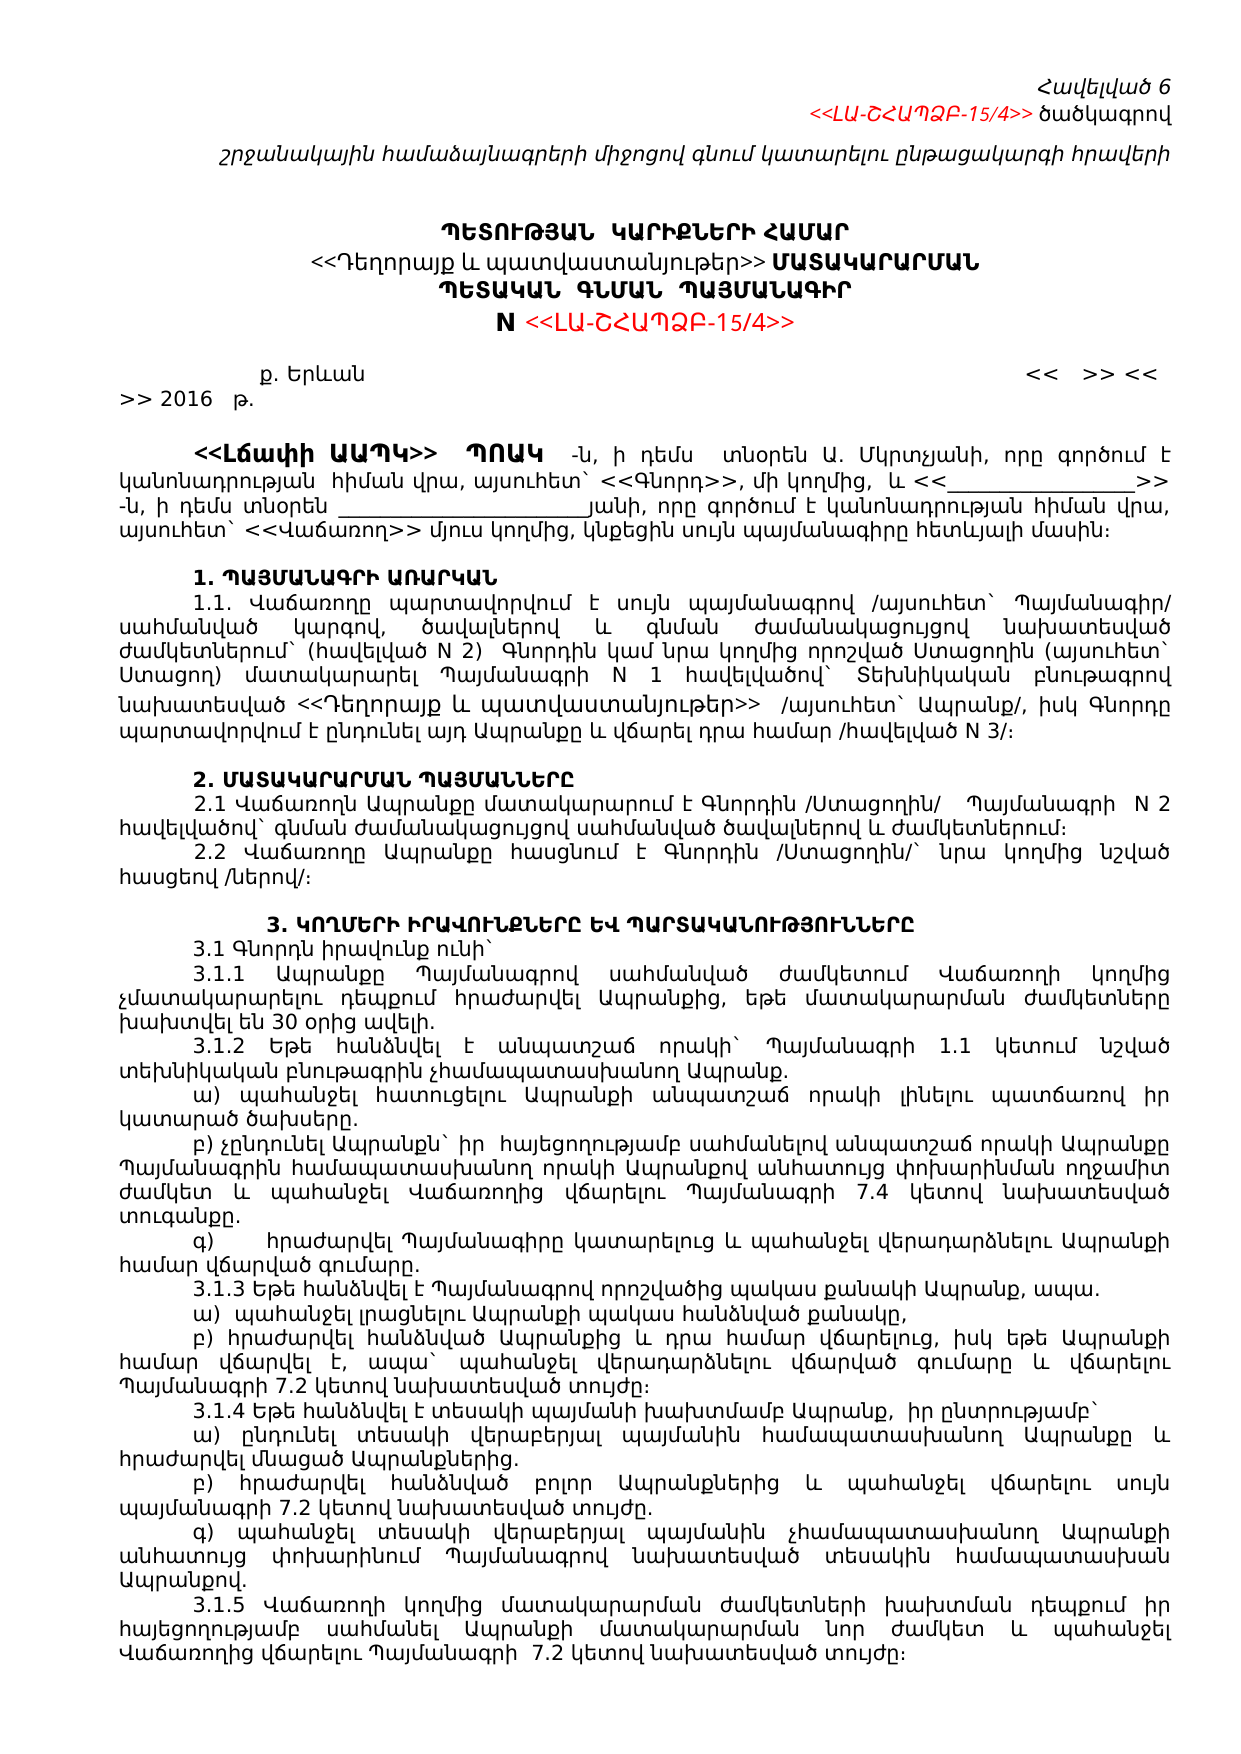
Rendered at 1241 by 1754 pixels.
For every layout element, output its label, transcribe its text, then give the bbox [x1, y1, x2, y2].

text <<ԼԱ-ՇՀԱՊՁԲ-15/4>> ծածկագրով [118, 99, 1171, 128]
text ՊԵՏԱԿԱՆ ԳՆՄԱՆ ՊԱՅՄԱՆԱԳԻՐ [104, 277, 1171, 304]
text N <<ԼԱ-ՇՀԱՊՁԲ-15/4>> [104, 304, 1171, 338]
text ա) պահանջել լրացնելու Ապրանքի պակաս հանձնված քանակը, [118, 1302, 1171, 1326]
text 3.1 Գնորդն իրավունք ունի` [118, 937, 1171, 962]
text 3.1.1 Ապրանքը Պայմանագրով սահմանված ժամկետում Վաճառողի կողմից չմատակարարելու դեպքում հրաժարվել Ապրանքից, եթե մատակարարման ժամկետները խախտվել են 30 օրից ավելի. [118, 962, 1171, 1034]
text բ) հրաժարվել հանձնված բոլոր Ապրանքներից և պահանջել վճարելու սույն պայմանագրի 7.2 կետով նախատեսված տույժը. [118, 1471, 1171, 1520]
text բ) չընդունել Ապրանքն` իր հայեցողությամբ սահմանելով անպատշաճ որակի Ապրանքը Պայմանագրին համապատասխանող որակի Ապրանքով անհատույց փոխարինման ողջամիտ ժամկետ և պահանջել Վաճառողից վճարելու Պայմանագրի 7.4 կետով նախատեսված տուգանքը. [118, 1132, 1171, 1229]
text 2. ՄԱՏԱԿԱՐԱՐՄԱՆ ՊԱՅՄԱՆՆԵՐԸ [118, 768, 1171, 792]
text 3.1.3 Եթե հանձնվել է Պայմանագրով որոշվածից պակաս քանակի Ապրանք, ապա. [118, 1277, 1171, 1302]
text 3.1.2 Եթե հանձնվել է անպատշաճ որակի` Պայմանագրի 1.1 կետում նշված տեխնիկական բնութագրին չհամապատասխանող Ապրանք. [118, 1034, 1171, 1083]
text ա) պահանջել հատուցելու Ապրանքի անպատշաճ որակի լինելու պատճառով իր կատարած ծախսերը. [118, 1083, 1171, 1132]
text <<Դեղորայք և պատվաստանյութեր>> ՄԱՏԱԿԱՐԱՐՄԱՆ [104, 246, 1171, 277]
text շրջանակային համաձայնագրերի միջոցով գնում կատարելու ընթացակարգի հրավերի [118, 142, 1171, 166]
text 2.2 Վաճառողը Ապրանքը հասցնում է Գնորդին /Ստացողին/` նրա կողմից նշված հասցեով /ներով/։ [118, 840, 1171, 889]
text ՊԵՏՈՒԹՅԱՆ ԿԱՐԻՔՆԵՐԻ ՀԱՄԱՐ [104, 219, 1171, 246]
text 3. ԿՈՂՄԵՐԻ ԻՐԱՎՈՒՆՔՆԵՐԸ ԵՎ ՊԱՐՏԱԿԱՆՈՒԹՅՈՒՆՆԵՐԸ [118, 913, 1171, 937]
text 1. ՊԱՅՄԱՆԱԳՐԻ ԱՌԱՐԿԱՆ [118, 566, 1171, 591]
text գ) հրաժարվել Պայմանագիրը կատարելուց և պահանջել վերադարձնելու Ապրանքի համար վճարված գումարը. [118, 1229, 1171, 1277]
text բ) հրաժարվել հանձնված Ապրանքից և դրա համար վճարելուց, իսկ եթե Ապրանքի համար վճարվել է, ապա` պահանջել վերադարձնելու վճարված գումարը և վճարելու Պայմանագրի 7.2 կետով նախատեսված տույժը։ [118, 1326, 1171, 1399]
text <<Լճափի ԱԱՊԿ>> ՊՈԱԿ -ն, ի դեմս տնօրեն Ա. Մկրտչյանի, որը գործում է կանոնադրության հիման վրա, այսուհետ` <<Գնորդ>>, մի կողմից, և <<__________________>> -ն, ի դեմս տնօրեն ________________________յանի, որը գործում է կանոնադրության հիման վրա, այսուհետ` <<Վաճառող>> մյուս կողմից, կնքեցին սույն պայմանագիրը հետևյալի մասին։ [118, 435, 1171, 542]
text 3.1.5 Վաճառողի կողմից մատակարարման ժամկետների խախտման դեպքում իր հայեցողությամբ սահմանել Ապրանքի մատակարարման նոր ժամկետ և պահանջել Վաճառողից վճարելու Պայմանագրի 7.2 կետով նախատեսված տույժը։ [118, 1593, 1171, 1666]
text 3.1.4 Եթե հանձնվել է տեսակի պայմանի խախտմամբ Ապրանք, իր ընտրությամբ` [118, 1399, 1171, 1423]
text 1.1. Վաճառողը պարտավորվում է սույն պայմանագրով /այսուհետ` Պայմանագիր/ սահմանված կարգով, ծավալներով և գնման ժամանակացույցով նախատեսված ժամկետներում` (հավելված N 2) Գնորդին կամ նրա կողմից որոշված Ստացողին (այսուհետ` Ստացող) մատակարարել Պայմանագրի N 1 հավելվածով` Տեխնիկական բնութագրով նախատեսված <<Դեղորայք և պատվաստանյութեր>> /այսուհետ` Ապրանք/, իսկ Գնորդը պարտավորվում է ընդունել այդ Ապրանքը և վճարել դրա համար /հավելված N 3/։ [118, 591, 1171, 743]
text Հավելված 6 [118, 75, 1171, 99]
text ք. Երևան << >> << >> 2016 թ. [118, 362, 1171, 411]
text 2.1 Վաճառողն Ապրանքը մատակարարում է Գնորդին /Ստացողին/ Պայմանագրի N 2 հավելվածով` գնման ժամանակացույցով սահմանված ծավալներով և ժամկետներում։ [118, 792, 1171, 840]
text գ) պահանջել տեսակի վերաբերյալ պայմանին չհամապատասխանող Ապրանքի անհատույց փոխարինում Պայմանագրով նախատեսված տեսակին համապատասխան Ապրանքով. [118, 1520, 1171, 1593]
text ա) ընդունել տեսակի վերաբերյալ պայմանին համապատասխանող Ապրանքը և հրաժարվել մնացած Ապրանքներից. [118, 1423, 1171, 1471]
